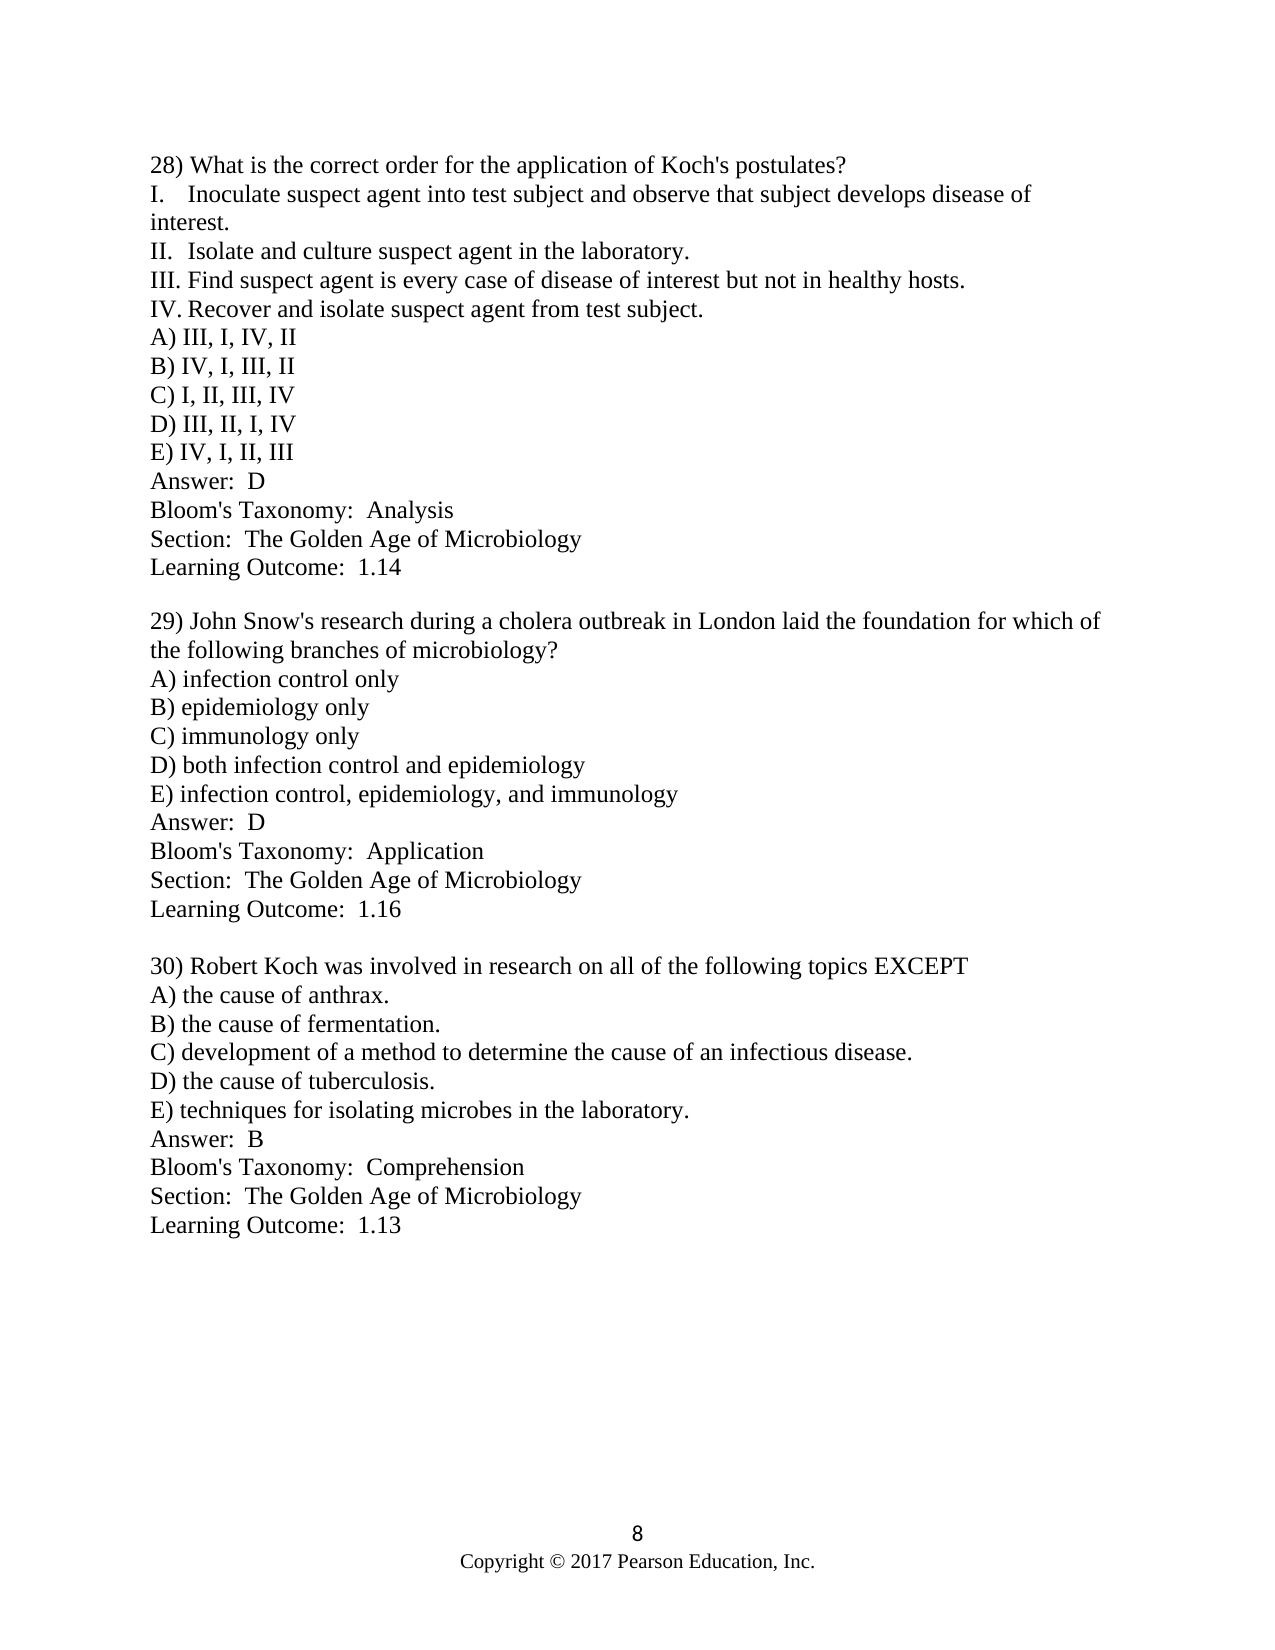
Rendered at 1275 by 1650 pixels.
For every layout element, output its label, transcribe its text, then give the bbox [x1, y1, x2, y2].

text Section: The Golden Age of Microbiology [150, 524, 1125, 552]
text B) epidemiology only [150, 692, 1110, 721]
text B) the cause of fermentation. [150, 1009, 1110, 1037]
text Bloom's Taxonomy: Analysis [150, 495, 1125, 524]
text Learning Outcome: 1.14 [150, 552, 1125, 581]
text IV. Recover and isolate suspect agent from test subject. [150, 294, 1110, 322]
text Learning Outcome: 1.16 [150, 894, 1125, 922]
text E) infection control, epidemiology, and immunology [150, 779, 1110, 807]
text I. Inoculate suspect agent into test subject and observe that subject develops disease of interest. [150, 179, 1110, 236]
text Section: The Golden Age of Microbiology [150, 865, 1125, 894]
text Section: The Golden Age of Microbiology [150, 1181, 1125, 1210]
text A) infection control only [150, 664, 1110, 692]
text Answer: D [150, 466, 1125, 495]
text B) IV, I, III, II [150, 351, 1110, 380]
text D) III, II, I, IV [150, 409, 1110, 437]
text C) development of a method to determine the cause of an infectious disease. [150, 1037, 1110, 1066]
text A) III, I, IV, II [150, 322, 1110, 351]
text III. Find suspect agent is every case of disease of interest but not in healthy hosts. [150, 265, 1110, 294]
text A) the cause of anthrax. [150, 980, 1110, 1009]
text E) techniques for isolating microbes in the laboratory. [150, 1095, 1110, 1124]
text 29) John Snow's research during a cholera outbreak in London laid the foundation for which of the following branches of microbiology? [150, 606, 1110, 664]
text D) both infection control and epidemiology [150, 750, 1110, 779]
text 28) What is the correct order for the application of Koch's postulates? [150, 150, 1110, 179]
text 30) Robert Koch was involved in research on all of the following topics EXCEPT [150, 951, 1110, 980]
text Bloom's Taxonomy: Application [150, 836, 1125, 865]
text Learning Outcome: 1.13 [150, 1210, 1125, 1239]
text Bloom's Taxonomy: Comprehension [150, 1152, 1125, 1181]
text II. Isolate and culture suspect agent in the laboratory. [150, 236, 1110, 265]
text Answer: D [150, 807, 1125, 836]
text C) I, II, III, IV [150, 380, 1110, 409]
text D) the cause of tuberculosis. [150, 1066, 1110, 1095]
text Answer: B [150, 1124, 1125, 1152]
text C) immunology only [150, 721, 1110, 750]
text E) IV, I, II, III [150, 437, 1110, 466]
